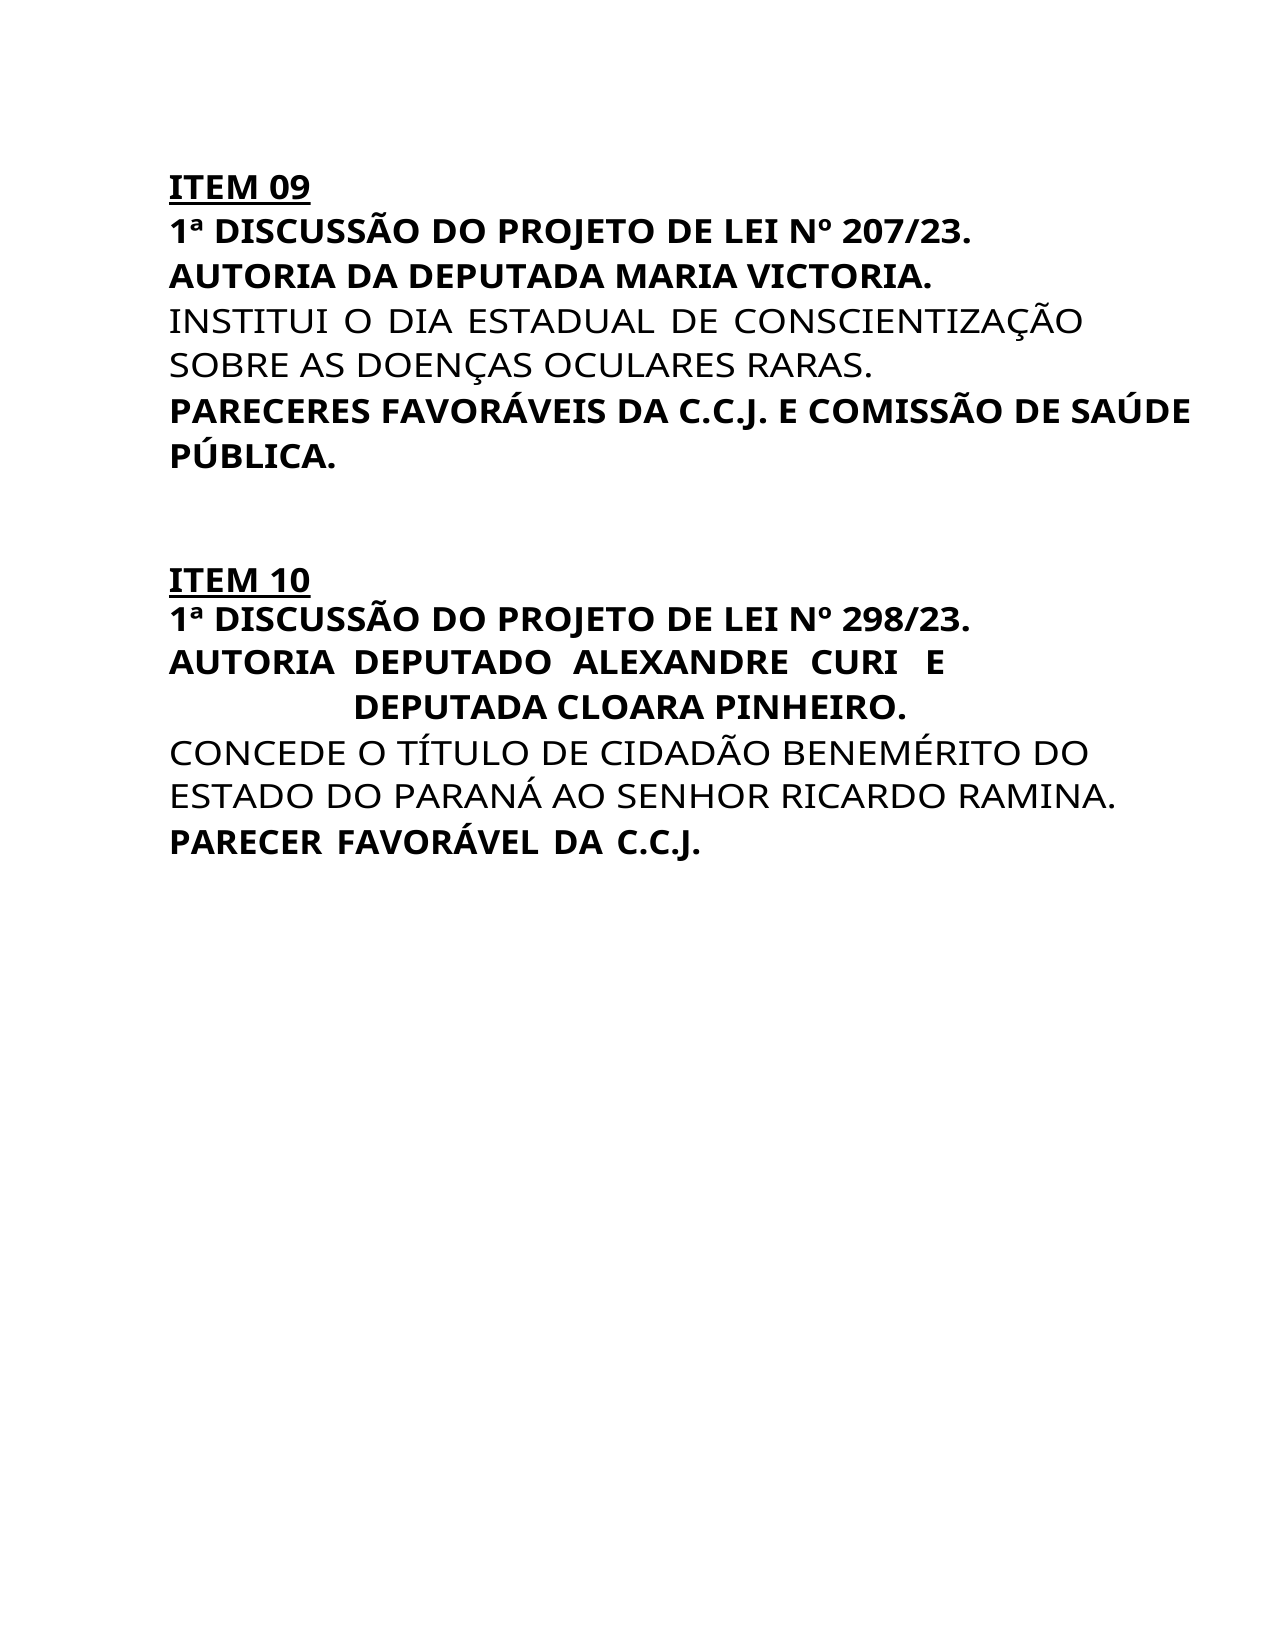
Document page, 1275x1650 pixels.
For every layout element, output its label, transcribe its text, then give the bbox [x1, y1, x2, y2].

text ITEM 10 [169, 562, 1200, 600]
text ITEM 09 [169, 169, 1200, 208]
text CONCEDE O TÍTULO DE CIDADÃO BENEMÉRITO DO ESTADO DO PARANÁ AO SENHOR RICARDO RAMINA. [169, 729, 1163, 819]
text PARECER FAVORÁVEL DA C.C.J. [169, 819, 1200, 864]
text 1ª DISCUSSÃO DO PROJETO DE LEI Nº 207/23. AUTORIA DA DEPUTADA MARIA VICTORIA. [169, 208, 973, 298]
text 1ª DISCUSSÃO DO PROJETO DE LEI Nº 298/23. [169, 600, 1200, 639]
text PARECERES FAVORÁVEIS DA C.C.J. E COMISSÃO DE SAÚDE PÚBLICA. [169, 387, 1200, 478]
text INSTITUI O DIA ESTADUAL DE CONSCIENTIZAÇÃO SOBRE AS DOENÇAS OCULARES RARAS. [169, 298, 1153, 387]
text AUTORIA DEPUTADO ALEXANDRE CURI E DEPUTADA CLOARA PINHEIRO. [169, 639, 1163, 729]
